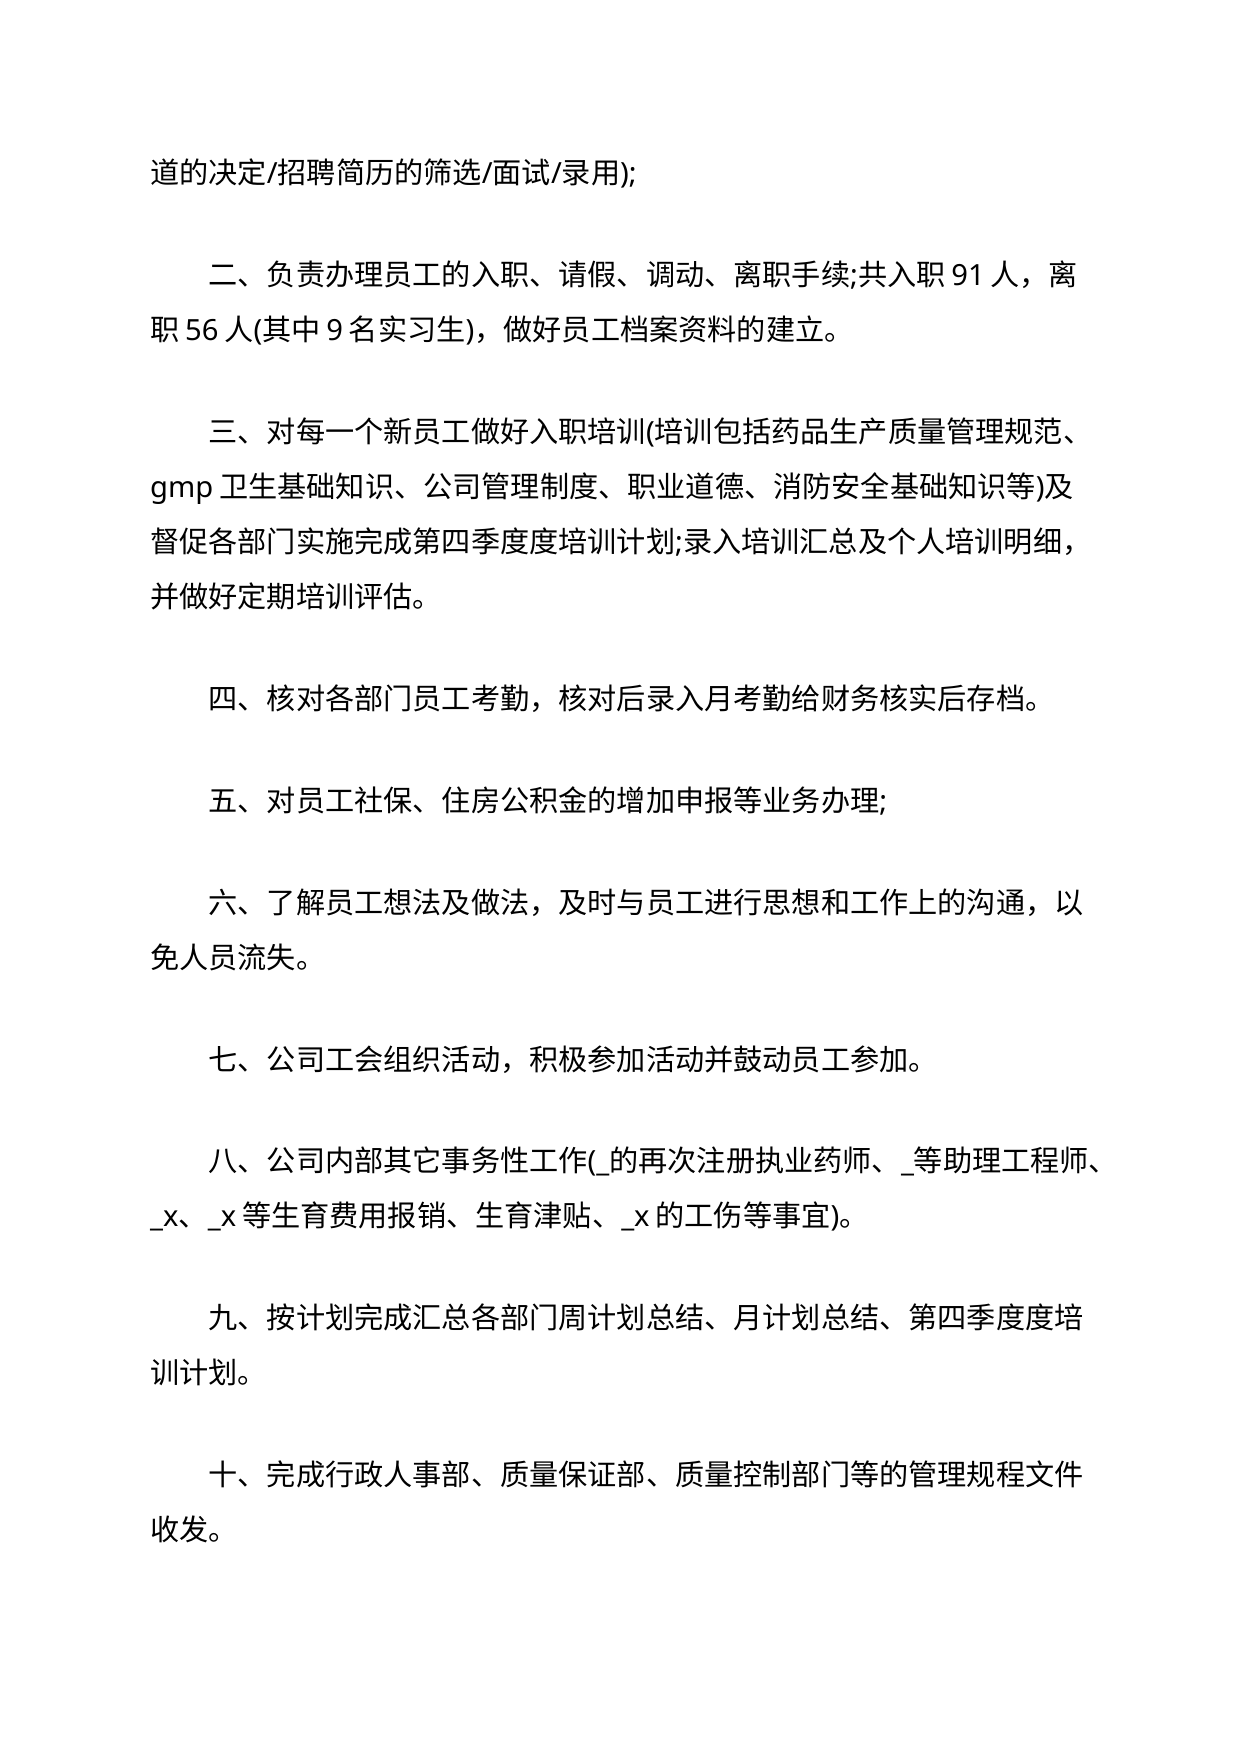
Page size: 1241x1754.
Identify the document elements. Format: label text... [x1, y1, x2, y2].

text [150, 150, 1090, 192]
text 三、对每一个新员工做好入职培训(培训包括药品生产质量管理规范、gmp卫生基础知识、公司管理制度、职业道德、消防安全基础知识等)及督促各部门实施完成第四季度度培训计划;录入培训汇总及个人培训明细，并做好定期培训评估。 [150, 409, 1090, 616]
text 七、公司工会组织活动，积极参加活动并鼓动员工参加。 [150, 1036, 1090, 1078]
text 八、公司内部其它事务性工作(_的再次注册执业药师、_等助理工程师、_x、_x等生育费用报销、生育津贴、_x的工伤等事宜)。 [150, 1138, 1090, 1235]
text 二、负责办理员工的入职、请假、调动、离职手续;共入职91人，离职56人(其中9名实习生)，做好员工档案资料的建立。 [150, 252, 1090, 349]
text 九、按计划完成汇总各部门周计划总结、月计划总结、第四季度度培训计划。 [150, 1295, 1090, 1392]
text 四、核对各部门员工考勤，核对后录入月考勤给财务核实后存档。 [150, 676, 1090, 718]
text 十、完成行政人事部、质量保证部、质量控制部门等的管理规程文件收发。 [150, 1452, 1090, 1549]
text 五、对员工社保、住房公积金的增加申报等业务办理; [150, 777, 1090, 820]
text 六、了解员工想法及做法，及时与员工进行思想和工作上的沟通，以免人员流失。 [150, 879, 1090, 977]
